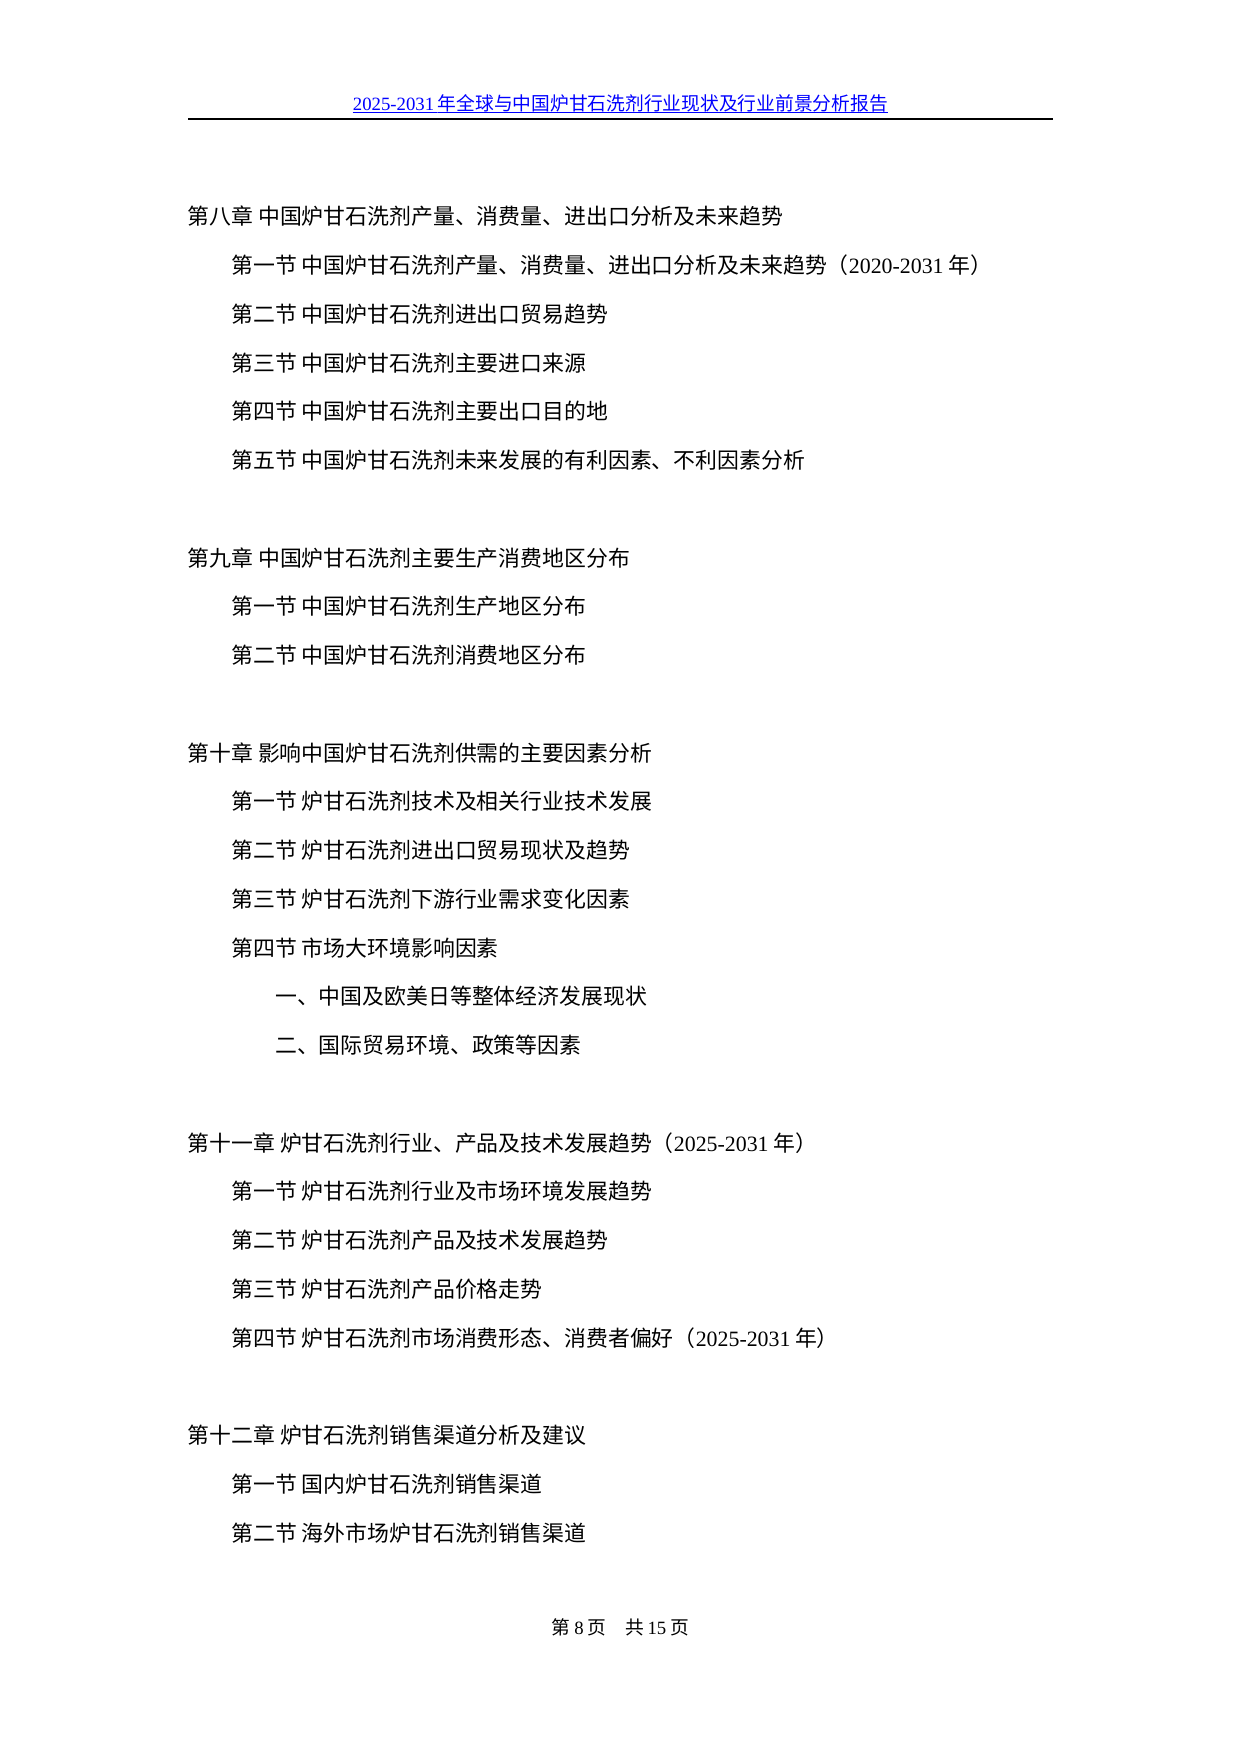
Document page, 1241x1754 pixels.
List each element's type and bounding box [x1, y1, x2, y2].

text [187, 150, 1053, 1548]
